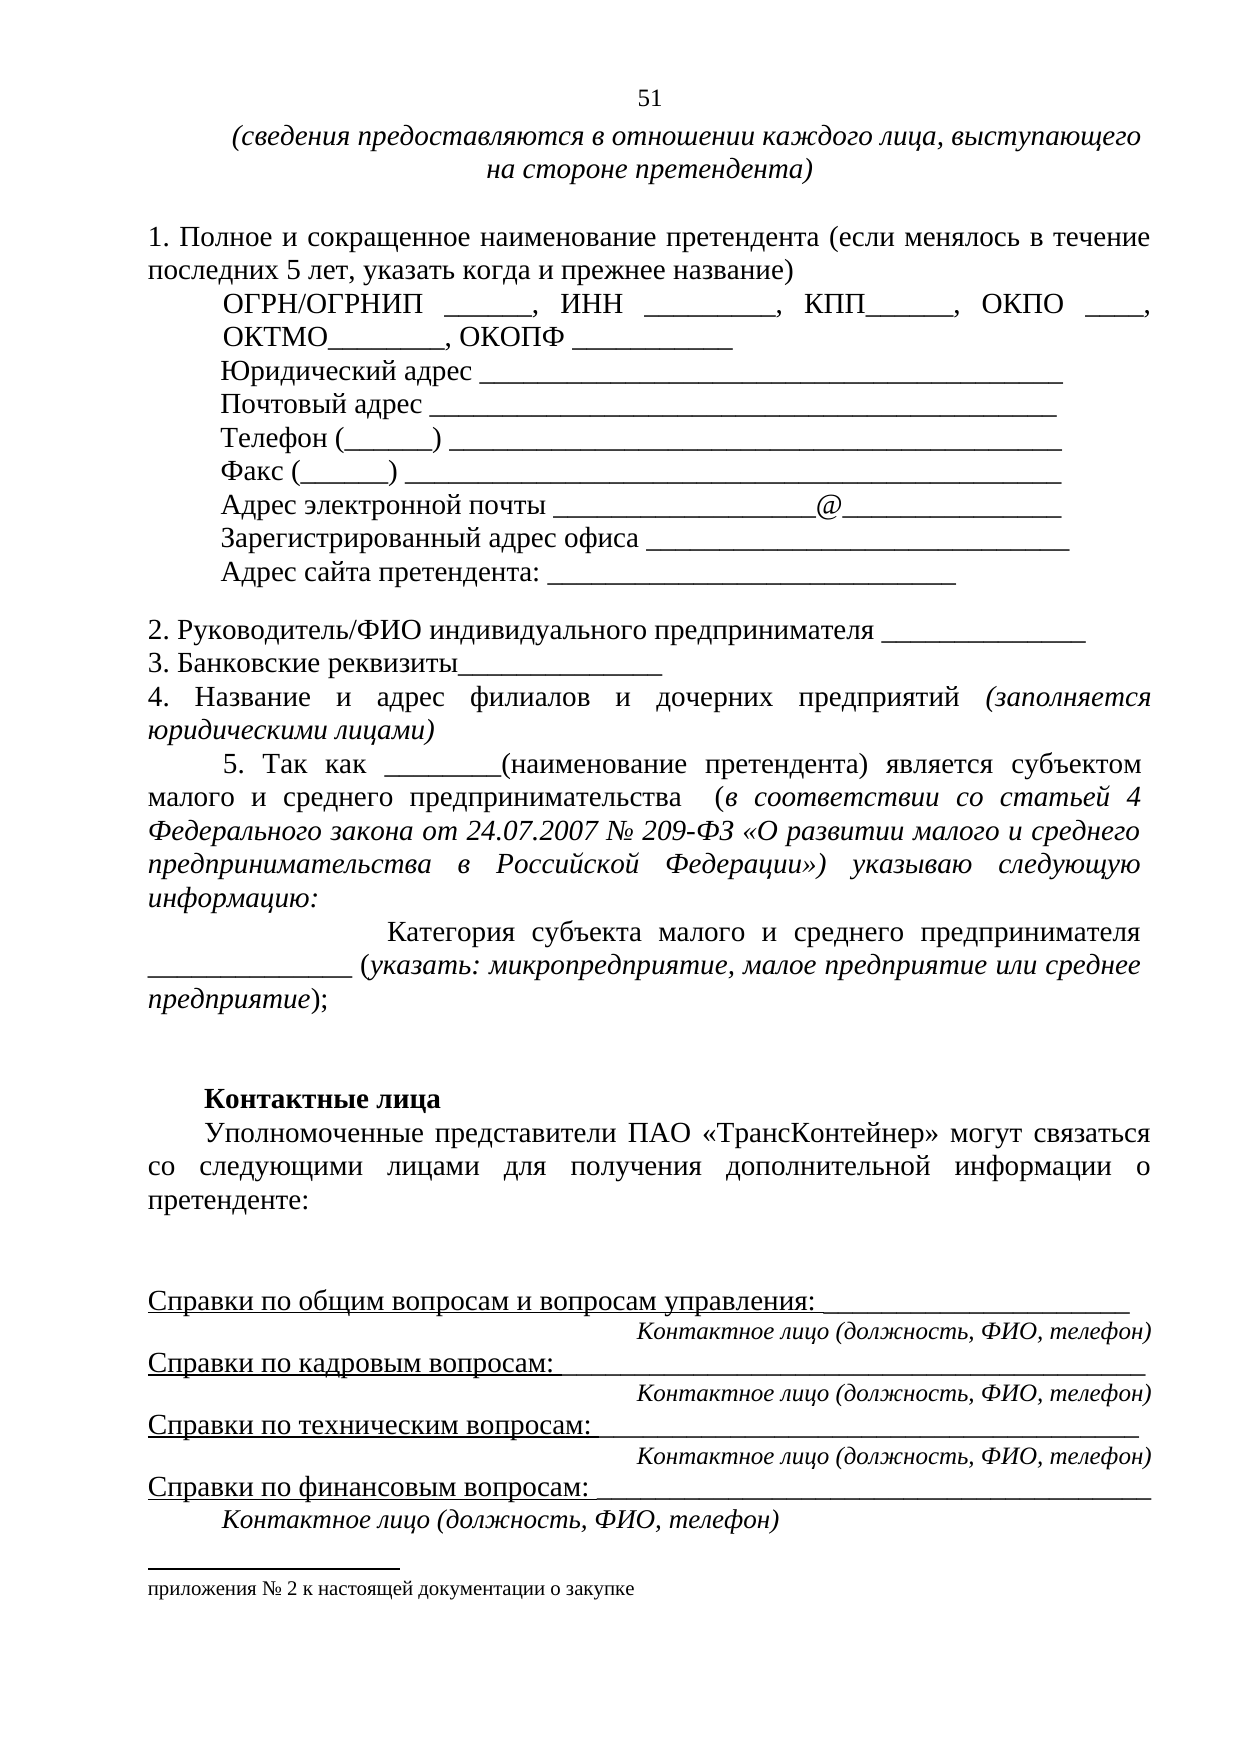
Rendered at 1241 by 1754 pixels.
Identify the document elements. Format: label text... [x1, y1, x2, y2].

text 3. Банковские реквизиты______________ [148, 645, 1152, 679]
text Контактные лица [148, 1081, 1152, 1115]
text Контактное лицо (должность, ФИО, телефон) [148, 1503, 1152, 1534]
text Контактное лицо (должность, ФИО, телефон) [148, 1378, 1152, 1407]
text (сведения предоставляются в отношении каждого лица, выступающего на стороне претендента) [148, 118, 1152, 185]
text Юридический адрес ________________________________________ [148, 353, 1152, 386]
text Адрес сайта претендента: ____________________________ [148, 554, 1152, 588]
text Контактное лицо (должность, ФИО, телефон) [148, 1316, 1152, 1345]
text 4. Название и адрес филиалов и дочерних предприятий (заполняется юридическими лицами) [148, 679, 1152, 746]
text Почтовый адрес ___________________________________________ [148, 386, 1152, 420]
text Справки по общим вопросам и вопросам управления: _____________________ [148, 1283, 1152, 1316]
text Контактное лицо (должность, ФИО, телефон) [148, 1441, 1152, 1469]
text Факс (______) _____________________________________________ [148, 453, 1152, 487]
text Справки по финансовым вопросам: ______________________________________ [148, 1469, 1152, 1503]
text 1. Полное и сокращенное наименование претендента (если менялось в течение последних 5 лет, указать когда и прежнее название) [148, 219, 1152, 286]
text Справки по кадровым вопросам: ________________________________________ [148, 1345, 1152, 1378]
text ОГРН/ОГРНИП ______, ИНН _________, КПП______, ОКПО ____, ОКТМО________, ОКОПФ ___________ [223, 286, 1152, 353]
text Уполномоченные представители ПАО «ТрансКонтейнер» могут связаться со следующими лицами для получения дополнительной информации о претенденте: [148, 1115, 1152, 1216]
text Справки по техническим вопросам: _____________________________________ [148, 1407, 1152, 1441]
text Телефон (______) __________________________________________ [148, 420, 1152, 453]
text 2. Руководитель/ФИО индивидуального предпринимателя ______________ [148, 612, 1152, 645]
text Категория субъекта малого и среднего предпринимателя ______________ (указать: микропредприятие, малое предприятие или среднее предприятие); [148, 914, 1142, 1014]
text 5. Так как ________(наименование претендента) является субъектом малого и среднего предпринимательства (в соответствии со статьей 4 Федерального закона от 24.07.2007 № 209-ФЗ «О развитии малого и среднего предпринимательства в Российской Федерации») указываю следующую информацию: [148, 746, 1142, 914]
text Зарегистрированный адрес офиса _____________________________ [148, 521, 1152, 554]
text Адрес электронной почты __________________@_______________ [148, 487, 1152, 521]
